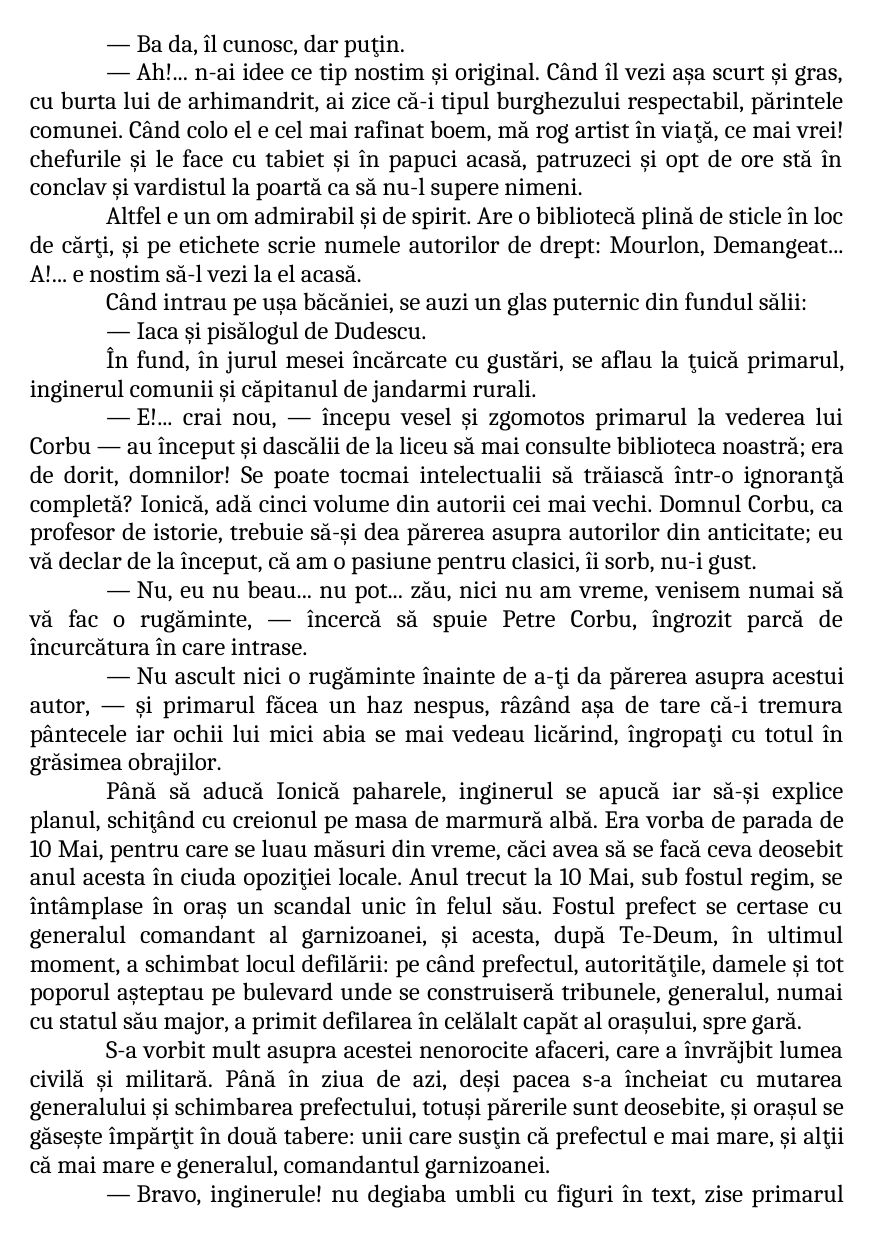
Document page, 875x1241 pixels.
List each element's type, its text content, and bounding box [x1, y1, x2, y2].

text — Ba da, îl cunosc, dar puţin. [29, 29, 844, 58]
text Când intrau pe uşa băcăniei, se auzi un glas puternic din fundul sălii: [29, 288, 844, 317]
text — Nu, eu nu beau... nu pot... zău, nici nu am vreme, venisem numai să vă fac o rugăminte, — încercă să spuie Petre Corbu, îngrozit parcă de încurcătura în care intrase. [29, 576, 844, 662]
text Până să aducă Ionică paharele, inginerul se apucă iar să-şi explice planul, schiţând cu creionul pe masa de marmură albă. Era vorba de parada de 10 Mai, pentru care se luau măsuri din vreme, căci avea să se facă ceva deosebit anul acesta în ciuda opoziţiei locale. Anul trecut la 10 Mai, sub fostul regim, se întâmplase în oraş un scandal unic în felul său. Fostul prefect se certase cu generalul comandant al garnizoanei, şi acesta, după Te-Deum, în ultimul moment, a schimbat locul defilării: pe când prefectul, autorităţile, damele şi tot poporul aşteptau pe bulevard unde se construiseră tribunele, generalul, numai cu statul său major, a primit defilarea în celălalt capăt al oraşului, spre gară. [29, 777, 844, 1036]
text — Ah!... n-ai idee ce tip nostim şi original. Când îl vezi aşa scurt şi gras, cu burta lui de arhimandrit, ai zice că-i tipul burghezului respectabil, părintele comunei. Când colo el e cel mai rafinat boem, mă rog artist în viaţă, ce mai vrei! chefurile şi le face cu tabiet şi în papuci acasă, patruzeci şi opt de ore stă în conclav şi vardistul la poartă ca să nu-l supere nimeni. [29, 58, 844, 202]
text — Nu ascult nici o rugăminte înainte de a-ţi da părerea asupra acestui autor, — şi primarul făcea un haz nespus, râzând aşa de tare că-i tremura pântecele iar ochii lui mici abia se mai vedeau licărind, îngropaţi cu totul în grăsimea obrajilor. [29, 662, 844, 777]
text Altfel e un om admirabil şi de spirit. Are o bibliotecă plină de sticle în loc de cărţi, şi pe etichete scrie numele autorilor de drept: Mourlon, Demangeat... A!... e nostim să-l vezi la el acasă. [29, 202, 844, 288]
text — E!... crai nou, — începu vesel şi zgomotos primarul la vederea lui Corbu — au început şi dascălii de la liceu să mai consulte biblioteca noastră; era de dorit, domnilor! Se poate tocmai intelectualii să trăiască într-o ignoranţă completă? Ionică, adă cinci volume din autorii cei mai vechi. Domnul Corbu, ca profesor de istorie, trebuie să-şi dea părerea asupra autorilor din anticitate; eu vă declar de la început, că am o pasiune pentru clasici, îi sorb, nu-i gust. [29, 403, 844, 576]
text În fund, în jurul mesei încărcate cu gustări, se aflau la ţuică primarul, inginerul comunii şi căpitanul de jandarmi rurali. [29, 346, 844, 403]
text — Iaca şi pisălogul de Dudescu. [29, 317, 844, 346]
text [29, 1179, 844, 1208]
text S-a vorbit mult asupra acestei nenorocite afaceri, care a învrăjbit lumea civilă şi militară. Până în ziua de azi, deşi pacea s-a încheiat cu mutarea generalului şi schimbarea prefectului, totuşi părerile sunt deosebite, şi oraşul se găseşte împărţit în două tabere: unii care susţin că prefectul e mai mare, şi alţii că mai mare e generalul, comandantul garnizoanei. [29, 1036, 844, 1179]
